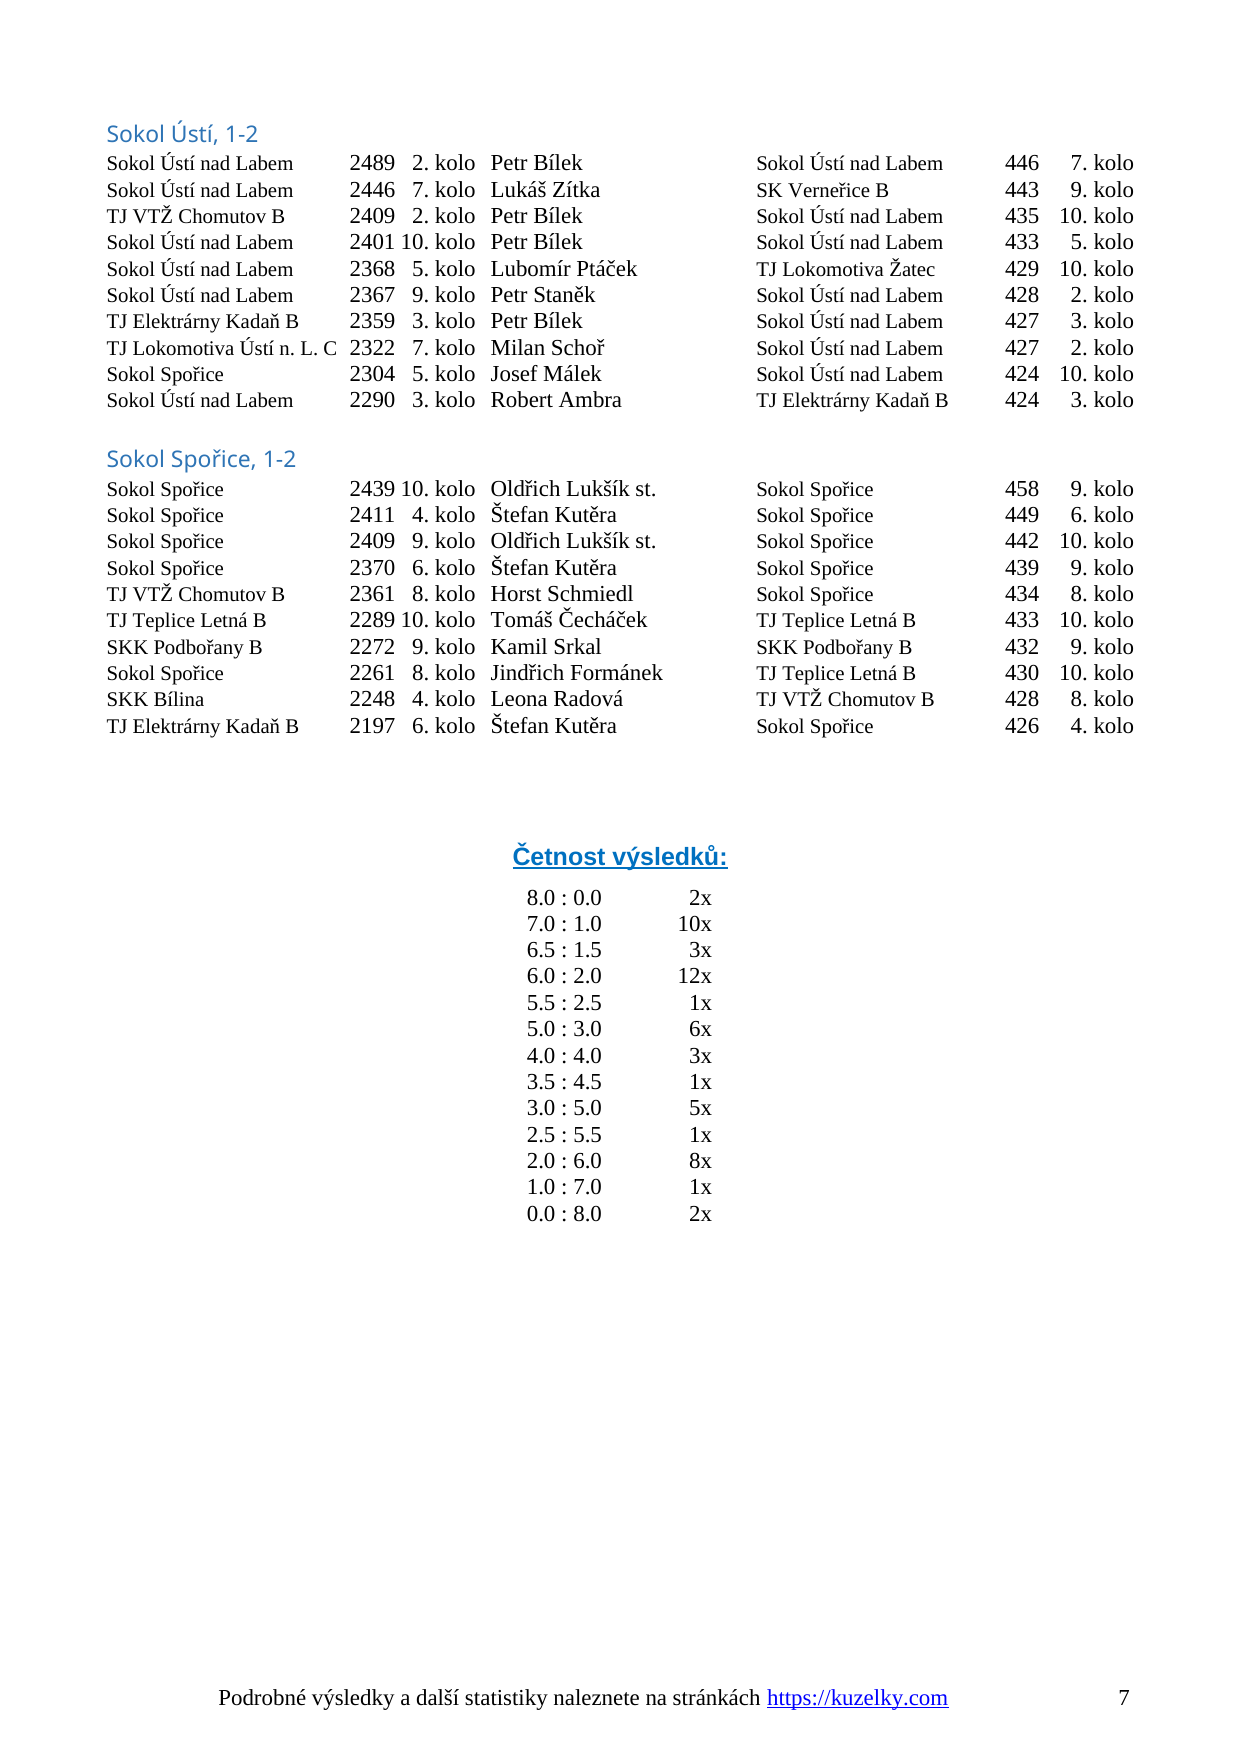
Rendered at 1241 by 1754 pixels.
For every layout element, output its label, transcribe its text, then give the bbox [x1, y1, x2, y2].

text Sokol Spořice 2304 5. kolo Josef Málek Sokol Ústí nad Labem 424 10. kolo [106, 360, 1134, 387]
text 2.5 : 5.5 1x [106, 1121, 1134, 1147]
text Sokol Ústí nad Labem 2401 10. kolo Petr Bílek Sokol Ústí nad Labem 433 5. kolo [106, 228, 1134, 255]
text 1.0 : 7.0 1x [106, 1173, 1134, 1200]
text 5.0 : 3.0 6x [106, 1015, 1134, 1042]
text 5.5 : 2.5 1x [106, 989, 1134, 1015]
text Sokol Spořice 2411 4. kolo Štefan Kutěra Sokol Spořice 449 6. kolo [106, 501, 1134, 527]
text 7.0 : 1.0 10x [106, 910, 1134, 936]
text Sokol Spořice 2439 10. kolo Oldřich Lukšík st. Sokol Spořice 458 9. kolo [106, 475, 1134, 501]
text Sokol Ústí nad Labem 2290 3. kolo Robert Ambra TJ Elektrárny Kadaň B 424 3. kolo [106, 387, 1134, 413]
text 2.0 : 6.0 8x [106, 1147, 1134, 1173]
text 3.5 : 4.5 1x [106, 1068, 1134, 1094]
text Sokol Spořice 2409 9. kolo Oldřich Lukšík st. Sokol Spořice 442 10. kolo [106, 527, 1134, 554]
text 4.0 : 4.0 3x [106, 1042, 1134, 1068]
text Sokol Ústí nad Labem 2368 5. kolo Lubomír Ptáček TJ Lokomotiva Žatec 429 10. kolo [106, 255, 1134, 281]
text 6.5 : 1.5 3x [106, 936, 1134, 963]
text Sokol Ústí nad Labem 2446 7. kolo Lukáš Zítka SK Verneřice B 443 9. kolo [106, 176, 1134, 202]
text 6.0 : 2.0 12x [106, 963, 1134, 989]
text Sokol Ústí nad Labem 2367 9. kolo Petr Staněk Sokol Ústí nad Labem 428 2. kolo [106, 281, 1134, 307]
text SKK Bílina 2248 4. kolo Leona Radová TJ VTŽ Chomutov B 428 8. kolo [106, 686, 1134, 712]
text TJ Elektrárny Kadaň B 2359 3. kolo Petr Bílek Sokol Ústí nad Labem 427 3. kolo [106, 307, 1134, 334]
text 3.0 : 5.0 5x [106, 1094, 1134, 1121]
text TJ Lokomotiva Ústí n. L. C 2322 7. kolo Milan Schoř Sokol Ústí nad Labem 427 2. kolo [106, 334, 1134, 360]
text SKK Podbořany B 2272 9. kolo Kamil Srkal SKK Podbořany B 432 9. kolo [106, 633, 1134, 659]
text Sokol Spořice 2261 8. kolo Jindřich Formánek TJ Teplice Letná B 430 10. kolo [106, 659, 1134, 686]
text Sokol Spořice 2370 6. kolo Štefan Kutěra Sokol Spořice 439 9. kolo [106, 554, 1134, 580]
text 8.0 : 0.0 2x [106, 883, 1134, 910]
text TJ VTŽ Chomutov B 2409 2. kolo Petr Bílek Sokol Ústí nad Labem 435 10. kolo [106, 202, 1134, 228]
subtitle Sokol Ústí, 1-2 [106, 118, 1134, 149]
text Sokol Ústí nad Labem 2489 2. kolo Petr Bílek Sokol Ústí nad Labem 446 7. kolo [106, 149, 1134, 176]
subtitle Sokol Spořice, 1-2 [106, 443, 1134, 475]
text 0.0 : 8.0 2x [106, 1200, 1134, 1226]
text TJ Teplice Letná B 2289 10. kolo Tomáš Čecháček TJ Teplice Letná B 433 10. kolo [106, 606, 1134, 633]
text TJ Elektrárny Kadaň B 2197 6. kolo Štefan Kutěra Sokol Spořice 426 4. kolo [106, 712, 1134, 738]
text TJ VTŽ Chomutov B 2361 8. kolo Horst Schmiedl Sokol Spořice 434 8. kolo [106, 580, 1134, 606]
text Četnost výsledků: [94, 842, 1145, 871]
